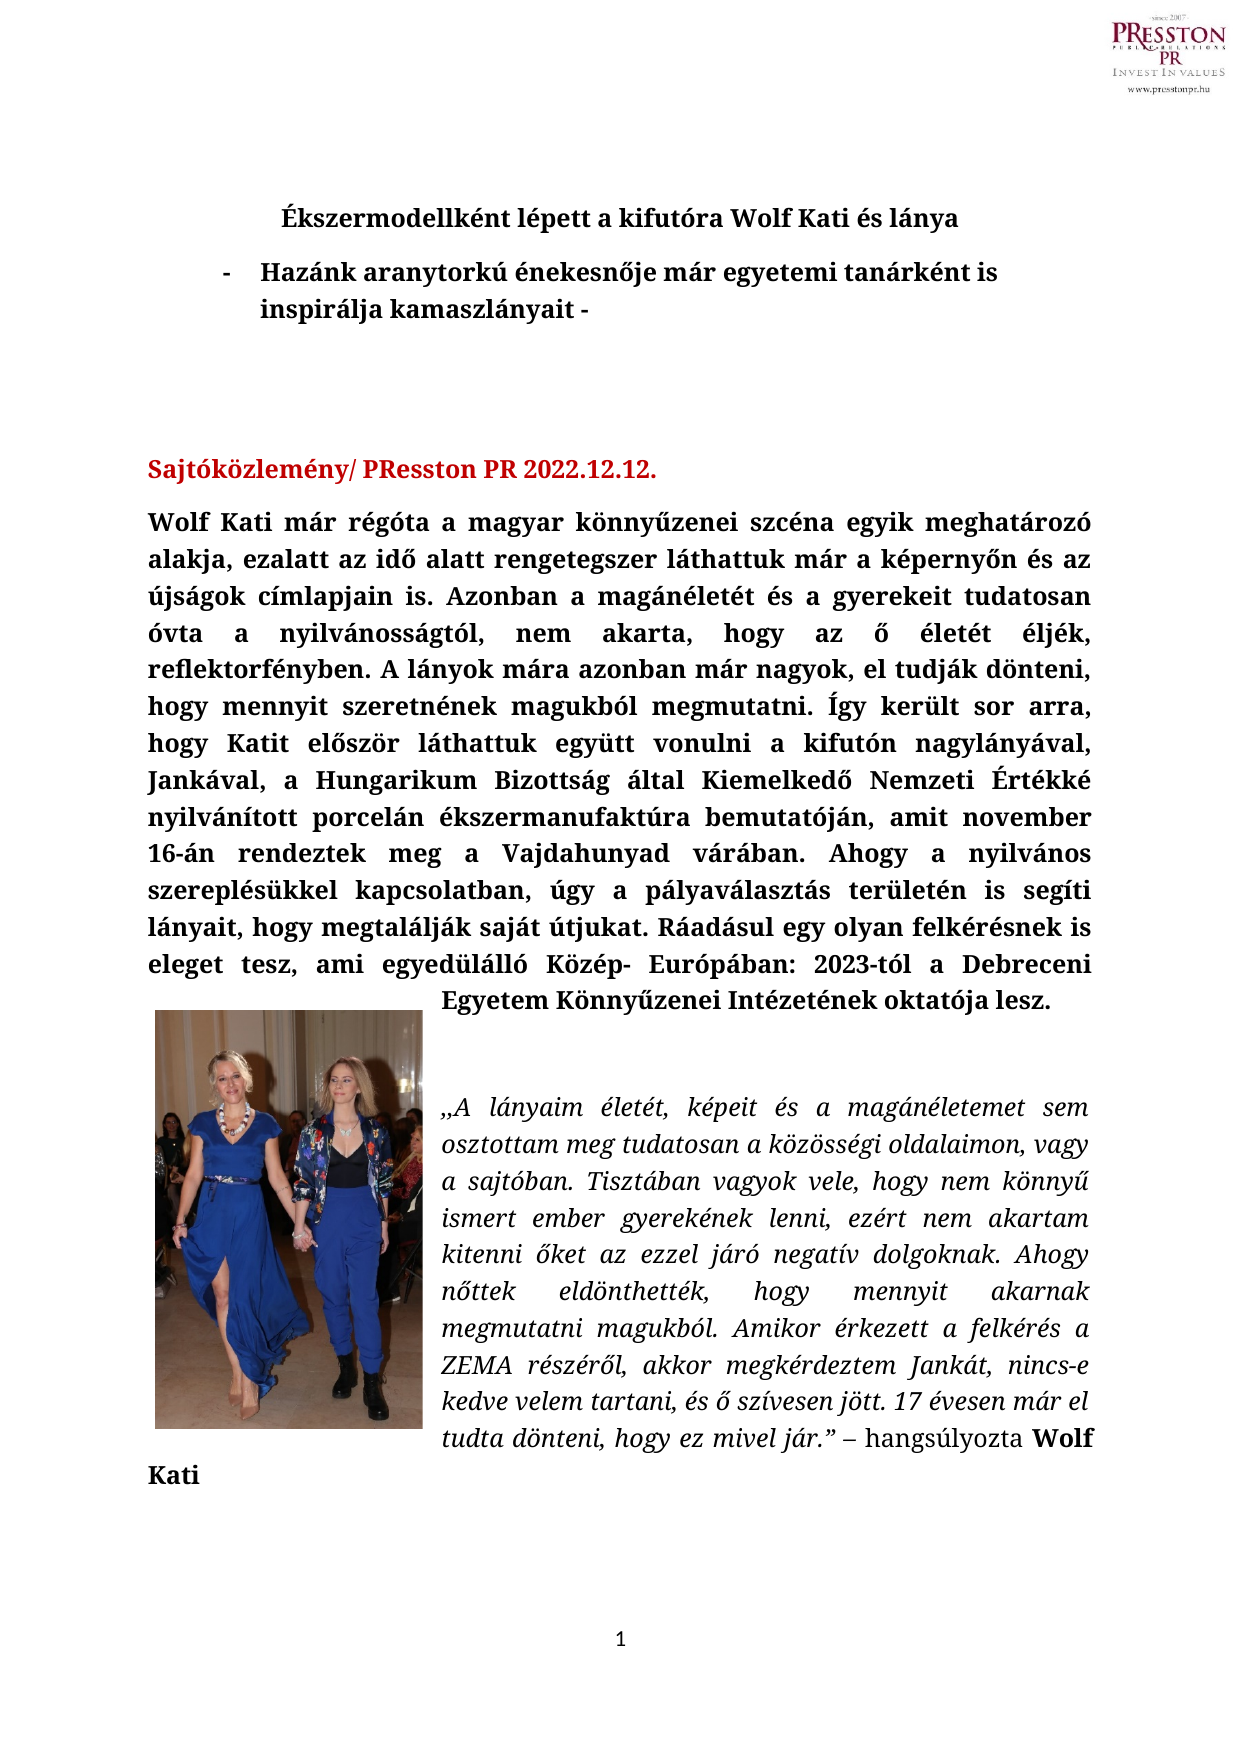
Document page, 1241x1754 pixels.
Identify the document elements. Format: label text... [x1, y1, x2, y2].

text Ékszermodellként lépett a kifutóra Wolf Kati és lánya [148, 201, 1093, 235]
list Hazánk aranytorkú énekesnője már egyetemi tanárként is inspirálja kamaszlányait - [223, 254, 1093, 325]
picture [1096, 2, 1240, 101]
text Wolf Kati már régóta a magyar könnyűzenei szcéna egyik meghatározó alakja, ezalatt az idő alatt rengetegszer láthattuk már a képernyőn és az újságok címlapjain is. Azonban a magánéletét és a gyerekeit tudatosan óvta a nyilvánosságtól, nem akarta, hogy az ő életét éljék, reflektorfényben. A lányok mára azonban már nagyok, el tudják dönteni, hogy mennyit szeretnének magukból megmutatni. Így került sor arra, hogy Katit először láthattuk együtt vonulni a kifutón nagylányával, Jankával, a Hungarikum Bizottság által Kiemelkedő Nemzeti Értékké nyilvánított porcelán ékszermanufaktúra bemutatóján, amit november 16-án rendeztek meg a Vajdahunyad várában. Ahogy a nyilvános szereplésükkel kapcsolatban, úgy a pályaválasztás területén is segíti lányait, hogy megtalálják saját útjukat. Ráadásul egy olyan felkérésnek is eleget tesz, ami egyedülálló Közép- Európában: 2023-tól a Debreceni Egyetem Könnyűzenei Intézetének oktatója lesz. [148, 505, 1093, 1017]
picture [155, 1010, 423, 1429]
text Sajtóközlemény/ PResston PR 2022.12.12. [148, 452, 1093, 486]
text ,,A lányaim életét, képeit és a magánéletemet sem osztottam meg tudatosan a közösségi oldalaimon, vagy a sajtóban. Tisztában vagyok vele, hogy nem könnyű ismert ember gyerekének lenni, ezért nem akartam kitenni őket az ezzel járó negatív dolgoknak. Ahogy nőttek eldönthették, hogy mennyit akarnak megmutatni magukból. Amikor érkezett a felkérés a ZEMA részéről, akkor megkérdeztem Jankát, nincs-e kedve velem tartani, és ő szívesen jött. 17 évesen már el tudta dönteni, hogy ez mivel jár.” – hangsúlyozta Wolf Kati [148, 1090, 1093, 1492]
